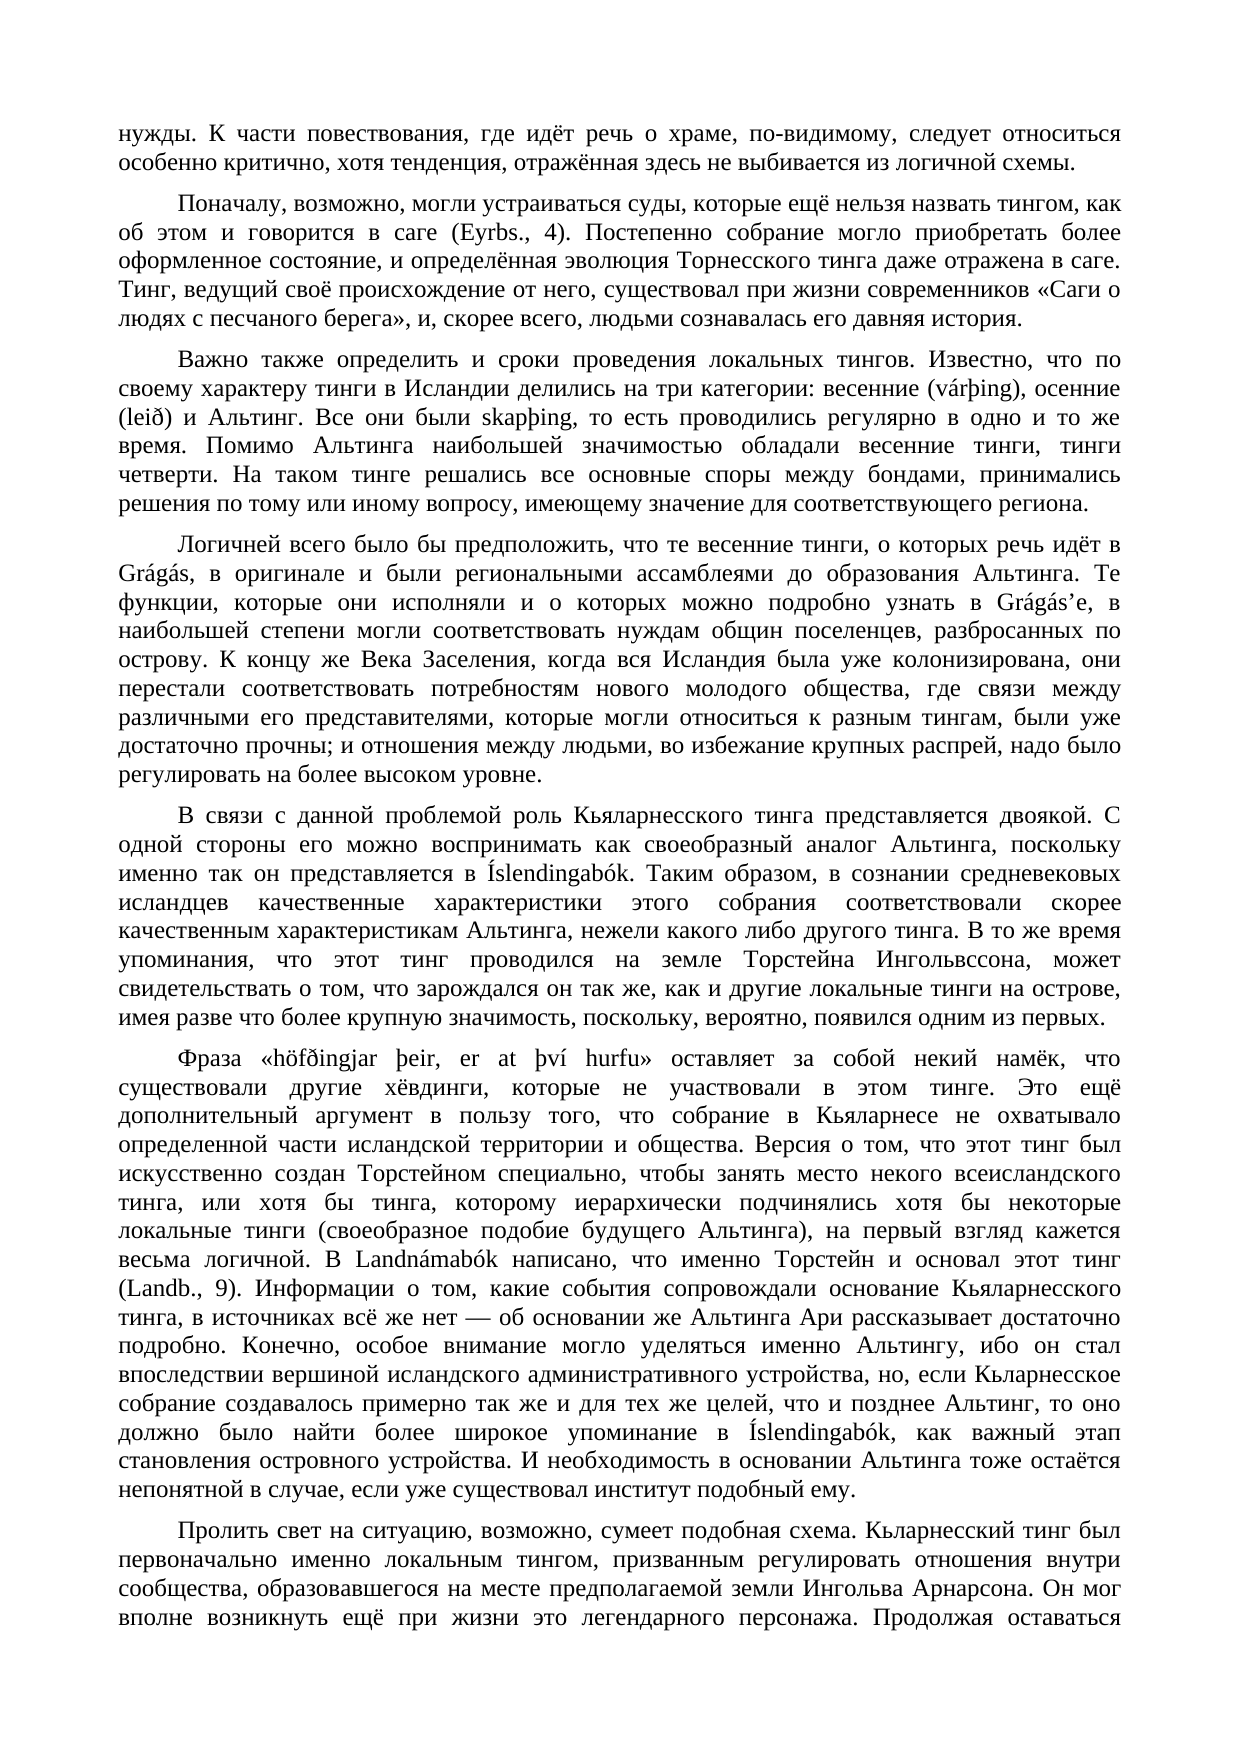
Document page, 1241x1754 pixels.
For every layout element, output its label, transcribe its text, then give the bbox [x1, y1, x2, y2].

text В связи с данной проблемой роль Кьяларнесского тинга представляется двоякой. С одной стороны его можно воспринимать как своеобразный аналог Альтинга, поскольку именно так он представляется в Íslendingabók. Таким образом, в сознании средневековых исландцев качественные характеристики этого собрания соответствовали скорее качественным характеристикам Альтинга, нежели какого либо другого тинга. В то же время упоминания, что этот тинг проводился на земле Торстейна Ингольвссона, может свидетельствать о том, что зарождался он так же, как и другие локальные тинги на острове, имея разве что более крупную значимость, поскольку, вероятно, появился одним из первых. [118, 801, 1122, 1031]
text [118, 118, 1122, 176]
text Важно также определить и сроки проведения локальных тингов. Известно, что по своему характеру тинги в Исландии делились на три категории: весенние (várþing), осенние (leið) и Альтинг. Все они были skapþing, то есть проводились регулярно в одно и то же время. Помимо Альтинга наибольшей значимостью обладали весенние тинги, тинги четверти. На таком тинге решались все основные споры между бондами, принимались решения по тому или иному вопросу, имеющему значение для соответствующего региона. [118, 344, 1122, 517]
text Логичней всего было бы предположить, что те весенние тинги, о которых речь идёт в Grágás, в оригинале и были региональными ассамблеями до образования Альтинга. Те функции, которые они исполняли и о которых можно подробно узнать в Grágás’е, в наибольшей степени могли соответствовать нуждам общин поселенцев, разбросанных по острову. К концу же Века Заселения, когда вся Исландия была уже колонизирована, они перестали соответствовать потребностям нового молодого общества, где связи между различными его представителями, которые могли относиться к разным тингам, были уже достаточно прочны; и отношения между людьми, во избежание крупных распрей, надо было регулировать на более высоком уровне. [118, 529, 1122, 788]
text Фраза «höfðingjar þeir, er at því hurfu» оставляет за собой некий намёк, что существовали другие хёвдинги, которые не участвовали в этом тинге. Это ещё дополнительный аргумент в пользу того, что собрание в Кьяларнесе не охватывало определенной части исландской территории и общества. Версия о том, что этот тинг был искусственно создан Торстейном специально, чтобы занять место некого всеисландского тинга, или хотя бы тинга, которому иерархически подчинялись хотя бы некоторые локальные тинги (своеобразное подобие будущего Альтинга), на первый взгляд кажется весьма логичной. В Landnámabók написано, что именно Торстейн и основал этот тинг (Landb., 9). Информации о том, какие события сопровождали основание Кьяларнесского тинга, в источниках всё же нет — об основании же Альтинга Ари рассказывает достаточно подробно. Конечно, особое внимание могло уделяться именно Альтингу, ибо он стал впоследствии вершиной исландского административного устройства, но, если Кьларнесское собрание создавалось примерно так же и для тех же целей, что и позднее Альтинг, то оно должно было найти более широкое упоминание в Íslendingabók, как важный этап становления островного устройства. И необходимость в основании Альтинга тоже остаётся непонятной в случае, если уже существовал институт подобный ему. [118, 1043, 1122, 1503]
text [118, 1516, 1122, 1631]
text Поначалу, возможно, могли устраиваться суды, которые ещё нельзя назвать тингом, как об этом и говорится в саге (Eyrbs., 4). Постепенно собрание могло приобретать более оформленное состояние, и определённая эволюция Торнесского тинга даже отражена в саге. Тинг, ведущий своё происхождение от него, существовал при жизни современников «Саги о людях с песчаного берега», и, скорее всего, людьми сознавалась его давняя история. [118, 188, 1122, 332]
